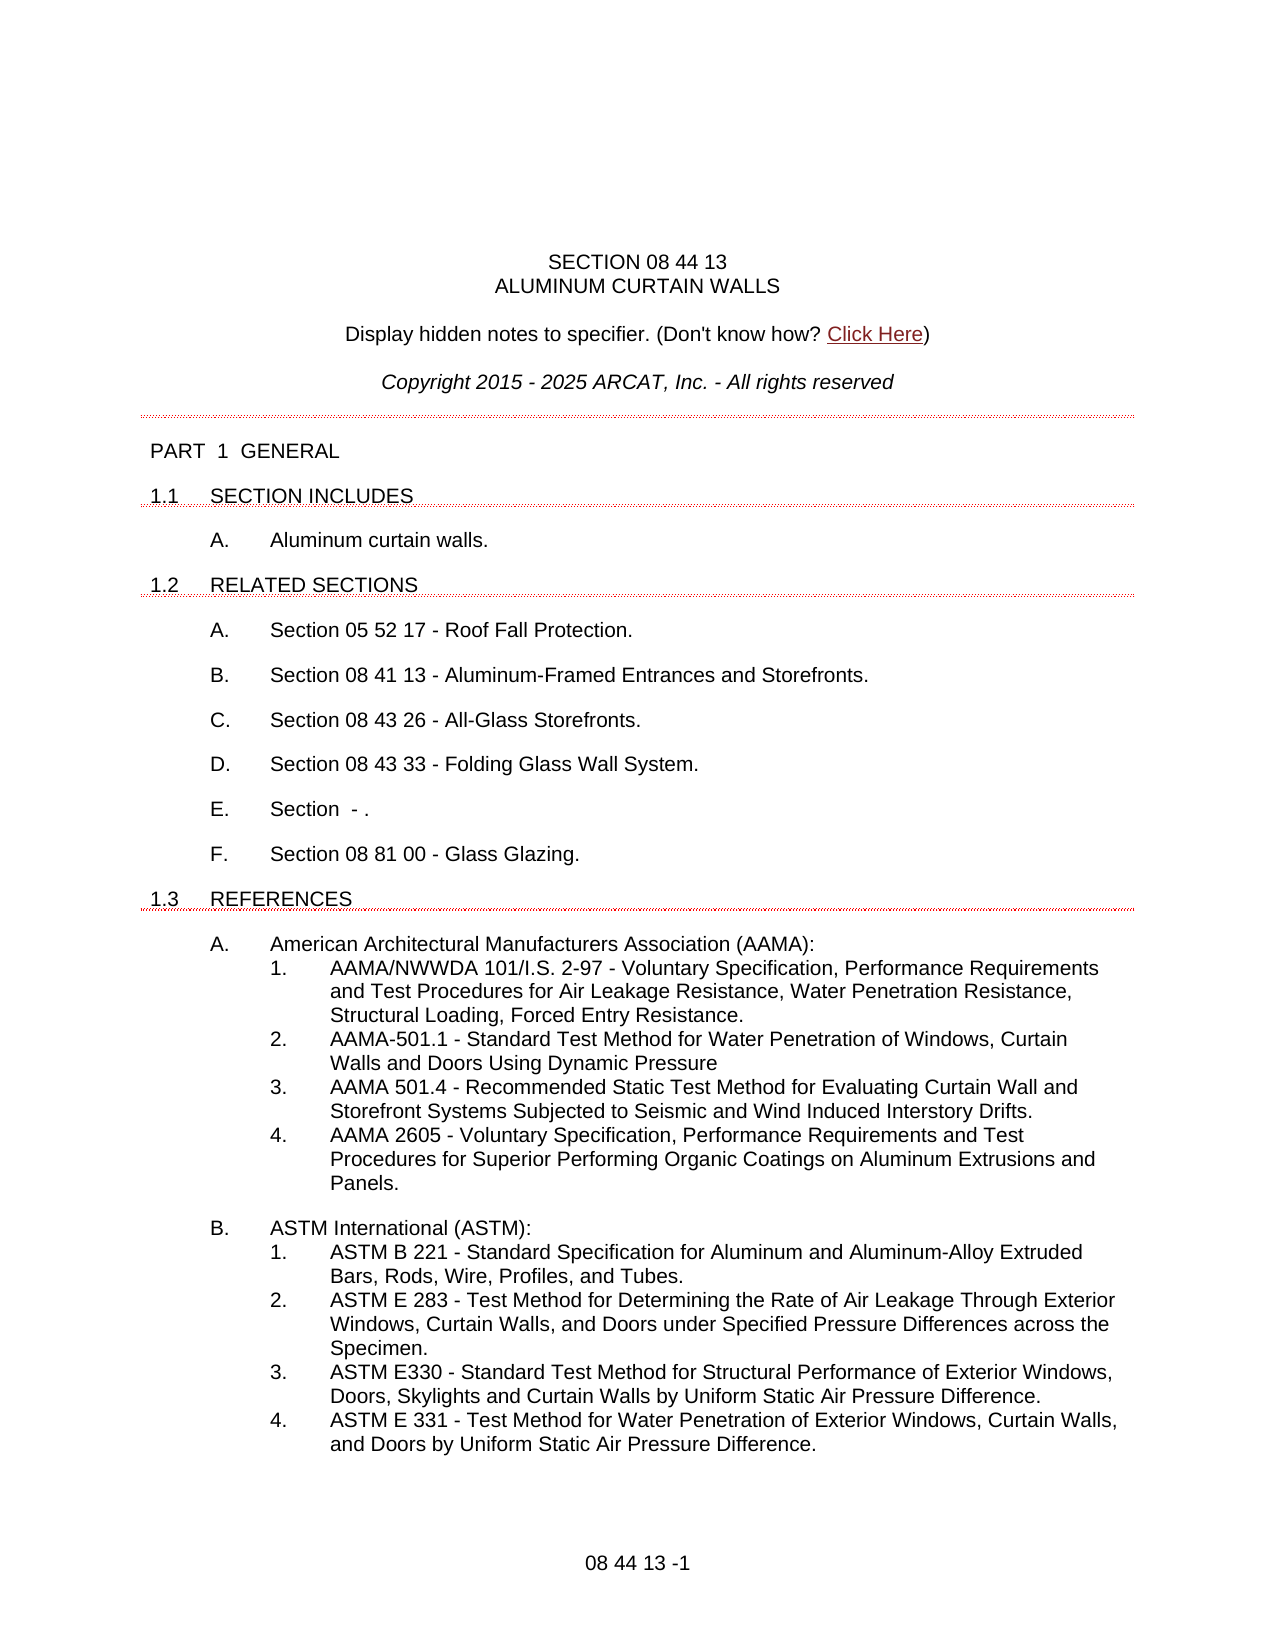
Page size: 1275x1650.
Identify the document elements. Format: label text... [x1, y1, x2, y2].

list ASTM E330 - Standard Test Method for Structural Performance of Exterior Windows, Doors, Skylights and Curtain Walls by Uniform Static Air Pressure Difference. [270, 1359, 1125, 1407]
list REFERENCES [150, 887, 1125, 911]
list Section 08 43 33 - Folding Glass Wall System. [210, 752, 1125, 776]
list Section - . [210, 797, 1125, 821]
list AAMA 2605 - Voluntary Specification, Performance Requirements and Test Procedures for Superior Performing Organic Coatings on Aluminum Extrusions and Panels. [270, 1123, 1125, 1195]
list ASTM E 283 - Test Method for Determining the Rate of Air Leakage Through Exterior Windows, Curtain Walls, and Doors under Specified Pressure Differences across the Specimen. [270, 1288, 1125, 1359]
title SECTION 08 44 13 [150, 250, 1125, 274]
list ASTM International (ASTM): [210, 1216, 1125, 1240]
list AAMA/NWWDA 101/I.S. 2-97 - Voluntary Specification, Performance Requirements and Test Procedures for Air Leakage Resistance, Water Penetration Resistance, Structural Loading, Forced Entry Resistance. [270, 955, 1125, 1027]
list GENERAL [150, 439, 1125, 463]
title Display hidden notes to specifier. (Don't know how? Click Here) [150, 322, 1125, 346]
list Section 08 43 26 - All-Glass Storefronts. [210, 707, 1125, 731]
list Section 05 52 17 - Roof Fall Protection. [210, 618, 1125, 642]
list Aluminum curtain walls. [210, 528, 1125, 552]
list AAMA 501.4 - Recommended Static Test Method for Evaluating Curtain Wall and Storefront Systems Subjected to Seismic and Wind Induced Interstory Drifts. [270, 1075, 1125, 1123]
title ALUMINUM CURTAIN WALLS [150, 274, 1125, 298]
title Copyright 2015 - 2025 ARCAT, Inc. - All rights reserved [150, 370, 1125, 394]
list ASTM B 221 - Standard Specification for Aluminum and Aluminum-Alloy Extruded Bars, Rods, Wire, Profiles, and Tubes. [270, 1240, 1125, 1288]
list Section 08 81 00 - Glass Glazing. [210, 842, 1125, 866]
list SECTION INCLUDES [150, 483, 1125, 507]
list AAMA-501.1 - Standard Test Method for Water Penetration of Windows, Curtain Walls and Doors Using Dynamic Pressure [270, 1027, 1125, 1075]
list ASTM E 331 - Test Method for Water Penetration of Exterior Windows, Curtain Walls, and Doors by Uniform Static Air Pressure Difference. [270, 1407, 1125, 1455]
list RELATED SECTIONS [150, 573, 1125, 597]
list American Architectural Manufacturers Association (AAMA): [210, 931, 1125, 955]
list Section 08 41 13 - Aluminum-Framed Entrances and Storefronts. [210, 663, 1125, 687]
